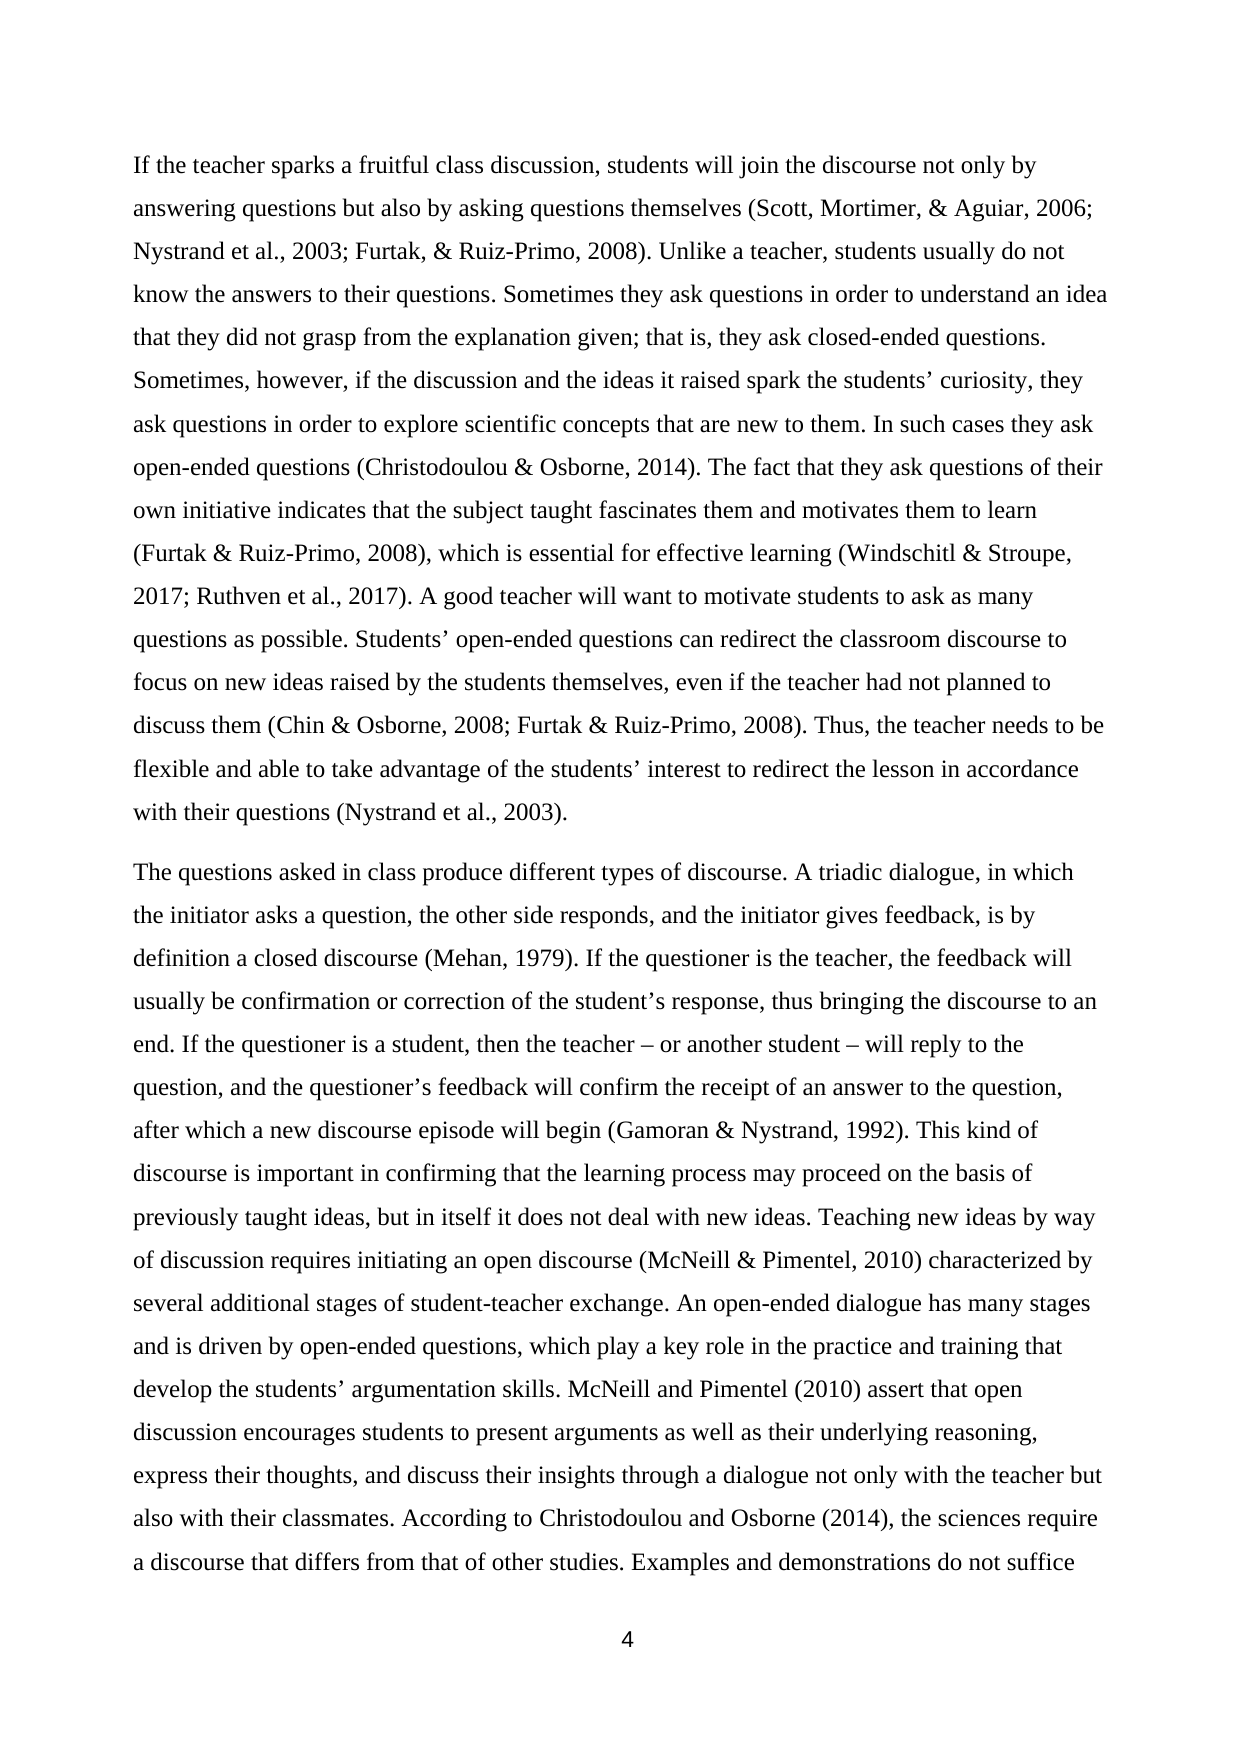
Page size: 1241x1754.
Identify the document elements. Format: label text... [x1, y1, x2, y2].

text If the teacher sparks a fruitful class discussion, students will join the discourse not only by answering questions but also by asking questions themselves (Scott, Mortimer, & Aguiar, 2006; Nystrand et al., 2003; Furtak, & Ruiz-Primo, 2008). Unlike a teacher, students usually do not know the answers to their questions. Sometimes they ask questions in order to understand an idea that they did not grasp from the explanation given; that is, they ask closed-ended questions. Sometimes, however, if the discussion and the ideas it raised spark the students’ curiosity, they ask questions in order to explore scientific concepts that are new to them. In such cases they ask open-ended questions (Christodoulou & Osborne, 2014). The fact that they ask questions of their own initiative indicates that the subject taught fascinates them and motivates them to learn (Furtak & Ruiz-Primo, 2008), which is essential for effective learning (Windschitl & Stroupe, 2017; Ruthven et al., 2017). A good teacher will want to motivate students to ask as many questions as possible. Students’ open-ended questions can redirect the classroom discourse to focus on new ideas raised by the students themselves, even if the teacher had not planned to discuss them (Chin & Osborne, 2008; Furtak & Ruiz-Primo, 2008). Thus, the teacher needs to be flexible and able to take advantage of the students’ interest to redirect the lesson in accordance with their questions (Nystrand et al., 2003). [133, 150, 1108, 826]
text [133, 857, 1108, 1575]
